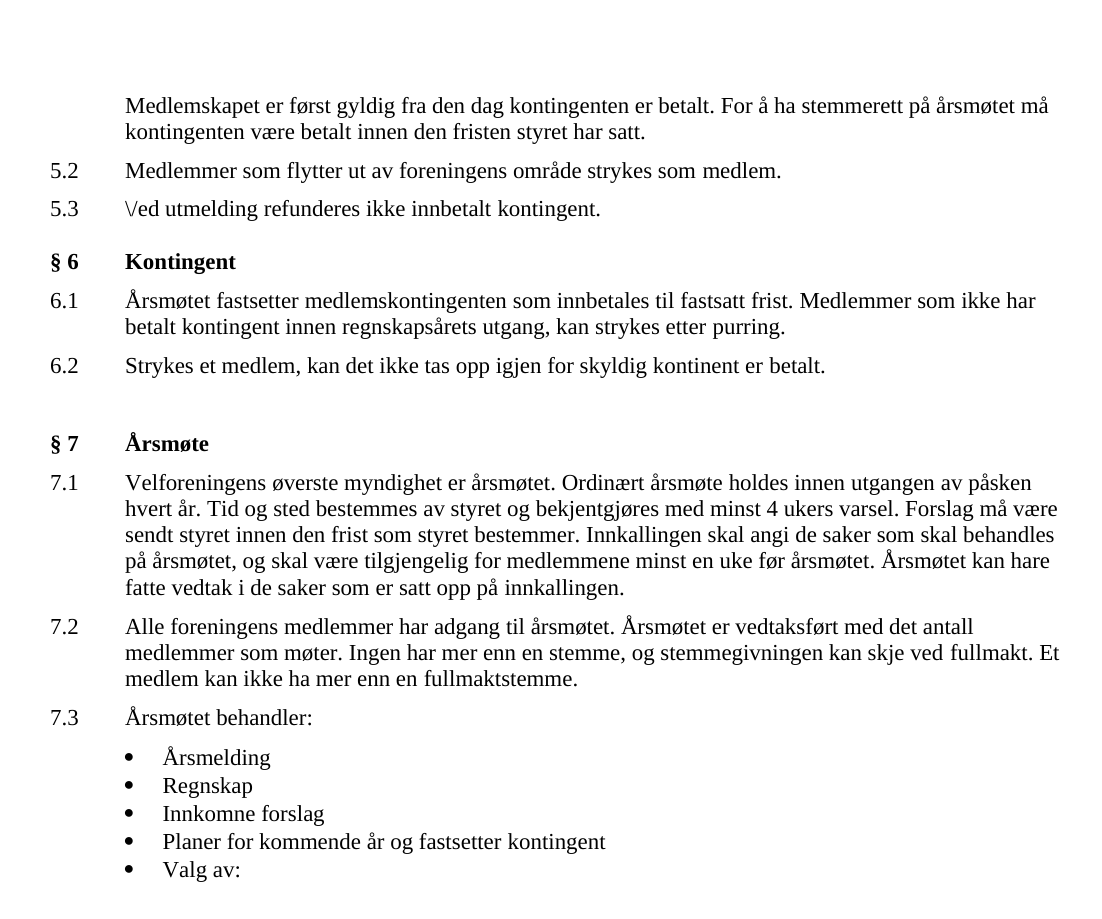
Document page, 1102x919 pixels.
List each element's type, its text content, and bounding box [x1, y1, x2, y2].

list Regnskap [125, 771, 1097, 799]
list Årsmøtet fastsetter medlemskontingenten som innbetales til fastsatt frist. Medlemmer som ikke har betalt kontingent innen regnskapsårets utgang, kan strykes etter purring. [50, 287, 1062, 339]
list Alle foreningens medlemmer har adgang til årsmøtet. Årsmøtet er vedtaksført med det antall medlemmer som møter. Ingen har mer enn en stemme, og stemmegivningen kan skje ved fullmakt. Et medlem kan ikke ha mer enn en fullmaktstemme. [50, 613, 1062, 692]
list Årsmøtet behandler: [50, 704, 1062, 731]
list Årsmelding [125, 743, 1097, 771]
text § 7 Årsmøte [50, 430, 1062, 456]
list Strykes et medlem, kan det ikke tas opp igjen for skyldig kontinent er betalt. [50, 352, 1062, 378]
list Medlemmer som flytter ut av foreningens område strykes som medlem. [50, 157, 1062, 183]
text § 6 Kontingent [50, 248, 1097, 274]
list Valg av: [125, 855, 1097, 883]
list Velforeningens øverste myndighet er årsmøtet. Ordinært årsmøte holdes innen utgangen av påsken hvert år. Tid og sted bestemmes av styret og bekjentgjøres med minst 4 ukers varsel. Forslag må være sendt styret innen den frist som styret bestemmer. Innkallingen skal angi de saker som skal behandles på årsmøtet, og skal være tilgjengelig for medlemmene minst en uke før årsmøtet. Årsmøtet kan hare fatte vedtak i de saker som er satt opp på innkallingen. [50, 468, 1062, 600]
list Planer for kommende år og fastsetter kontingent [125, 827, 1097, 855]
list Innkomne forslag [125, 799, 1097, 827]
text Medlemskapet er først gyldig fra den dag kontingenten er betalt. For å ha stemmerett på årsmøtet må kontingenten være betalt innen den fristen styret har satt. [125, 92, 1062, 144]
list \/ed utmelding refunderes ikke innbetalt kontingent. [50, 196, 1097, 222]
